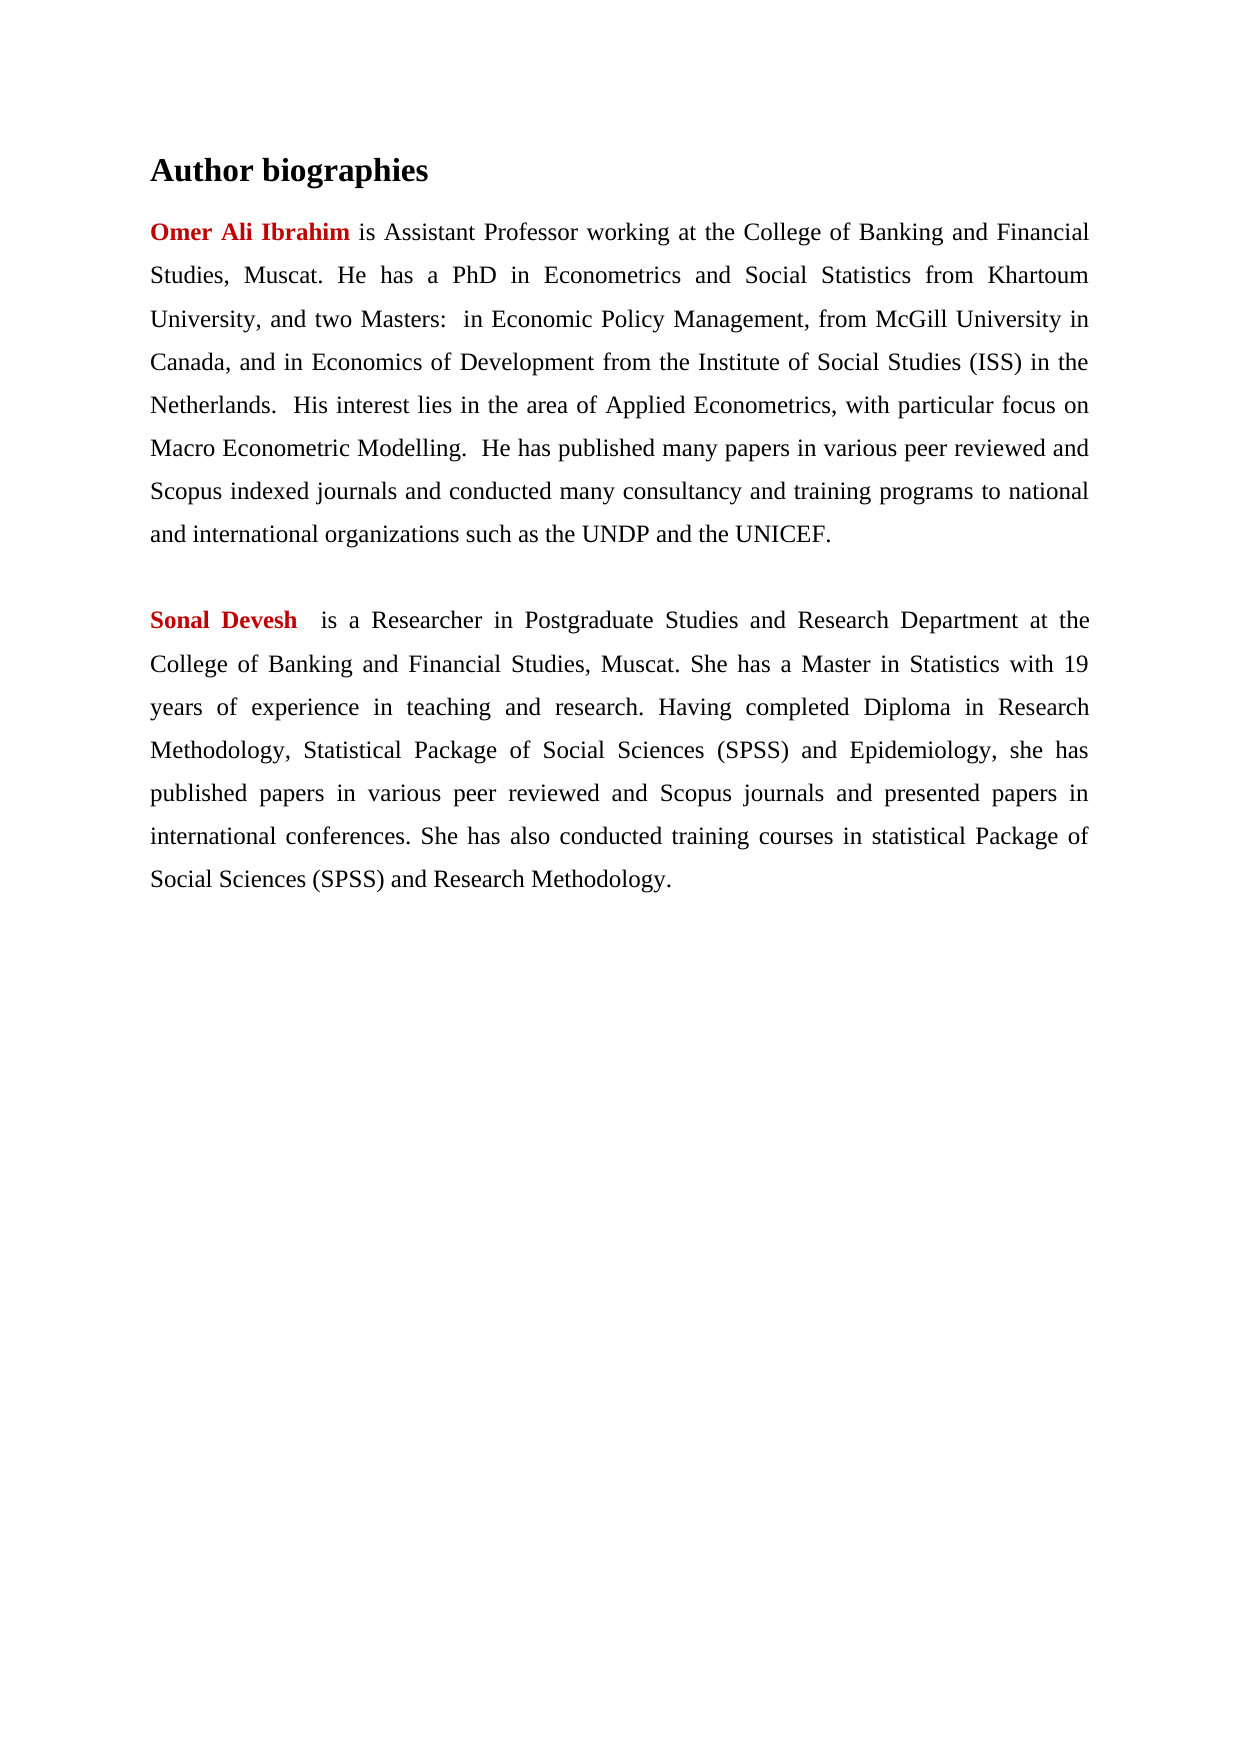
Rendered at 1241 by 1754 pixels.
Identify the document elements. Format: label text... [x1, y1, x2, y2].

text Author biographies [150, 150, 1090, 188]
text Omer Ali Ibrahim is Assistant Professor working at the College of Banking and Financial Studies, Muscat. He has a PhD in Econometrics and Social Statistics from Khartoum University, and two Masters: in Economic Policy Management, from McGill University in Canada, and in Economics of Development from the Institute of Social Studies (ISS) in the Netherlands. His interest lies in the area of Applied Econometrics, with particular focus on Macro Econometric Modelling. He has published many papers in various peer reviewed and Scopus indexed journals and conducted many consultancy and training programs to national and international organizations such as the UNDP and the UNICEF. [150, 217, 1090, 548]
text Sonal Devesh is a Researcher in Postgraduate Studies and Research Department at the College of Banking and Financial Studies, Muscat. She has a Master in Statistics with 19 years of experience in teaching and research. Having completed Diploma in Research Methodology, Statistical Package of Social Sciences (SPSS) and Epidemiology, she has published papers in various peer reviewed and Scopus journals and presented papers in international conferences. She has also conducted training courses in statistical Package of Social Sciences (SPSS) and Research Methodology. [150, 606, 1090, 893]
